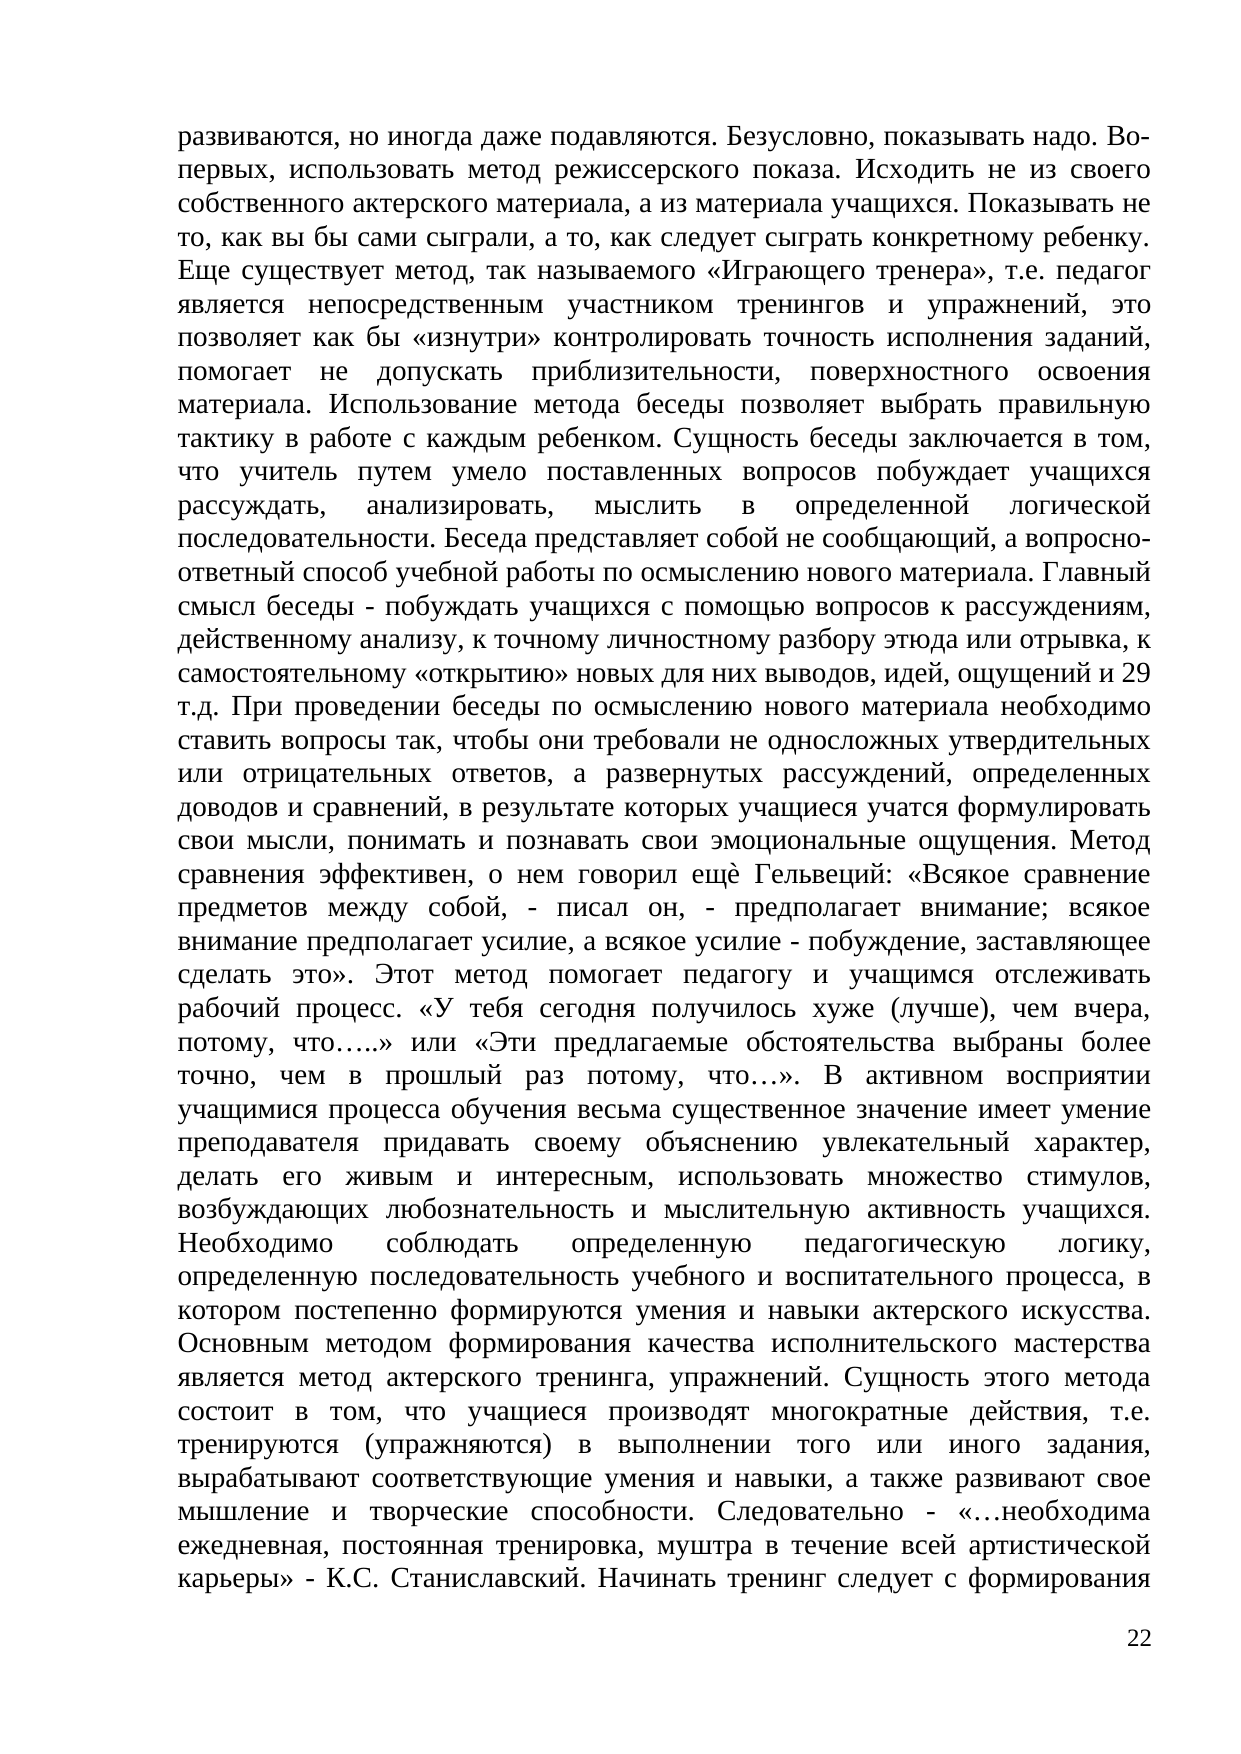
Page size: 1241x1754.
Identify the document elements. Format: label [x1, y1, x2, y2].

text [177, 118, 1152, 1594]
